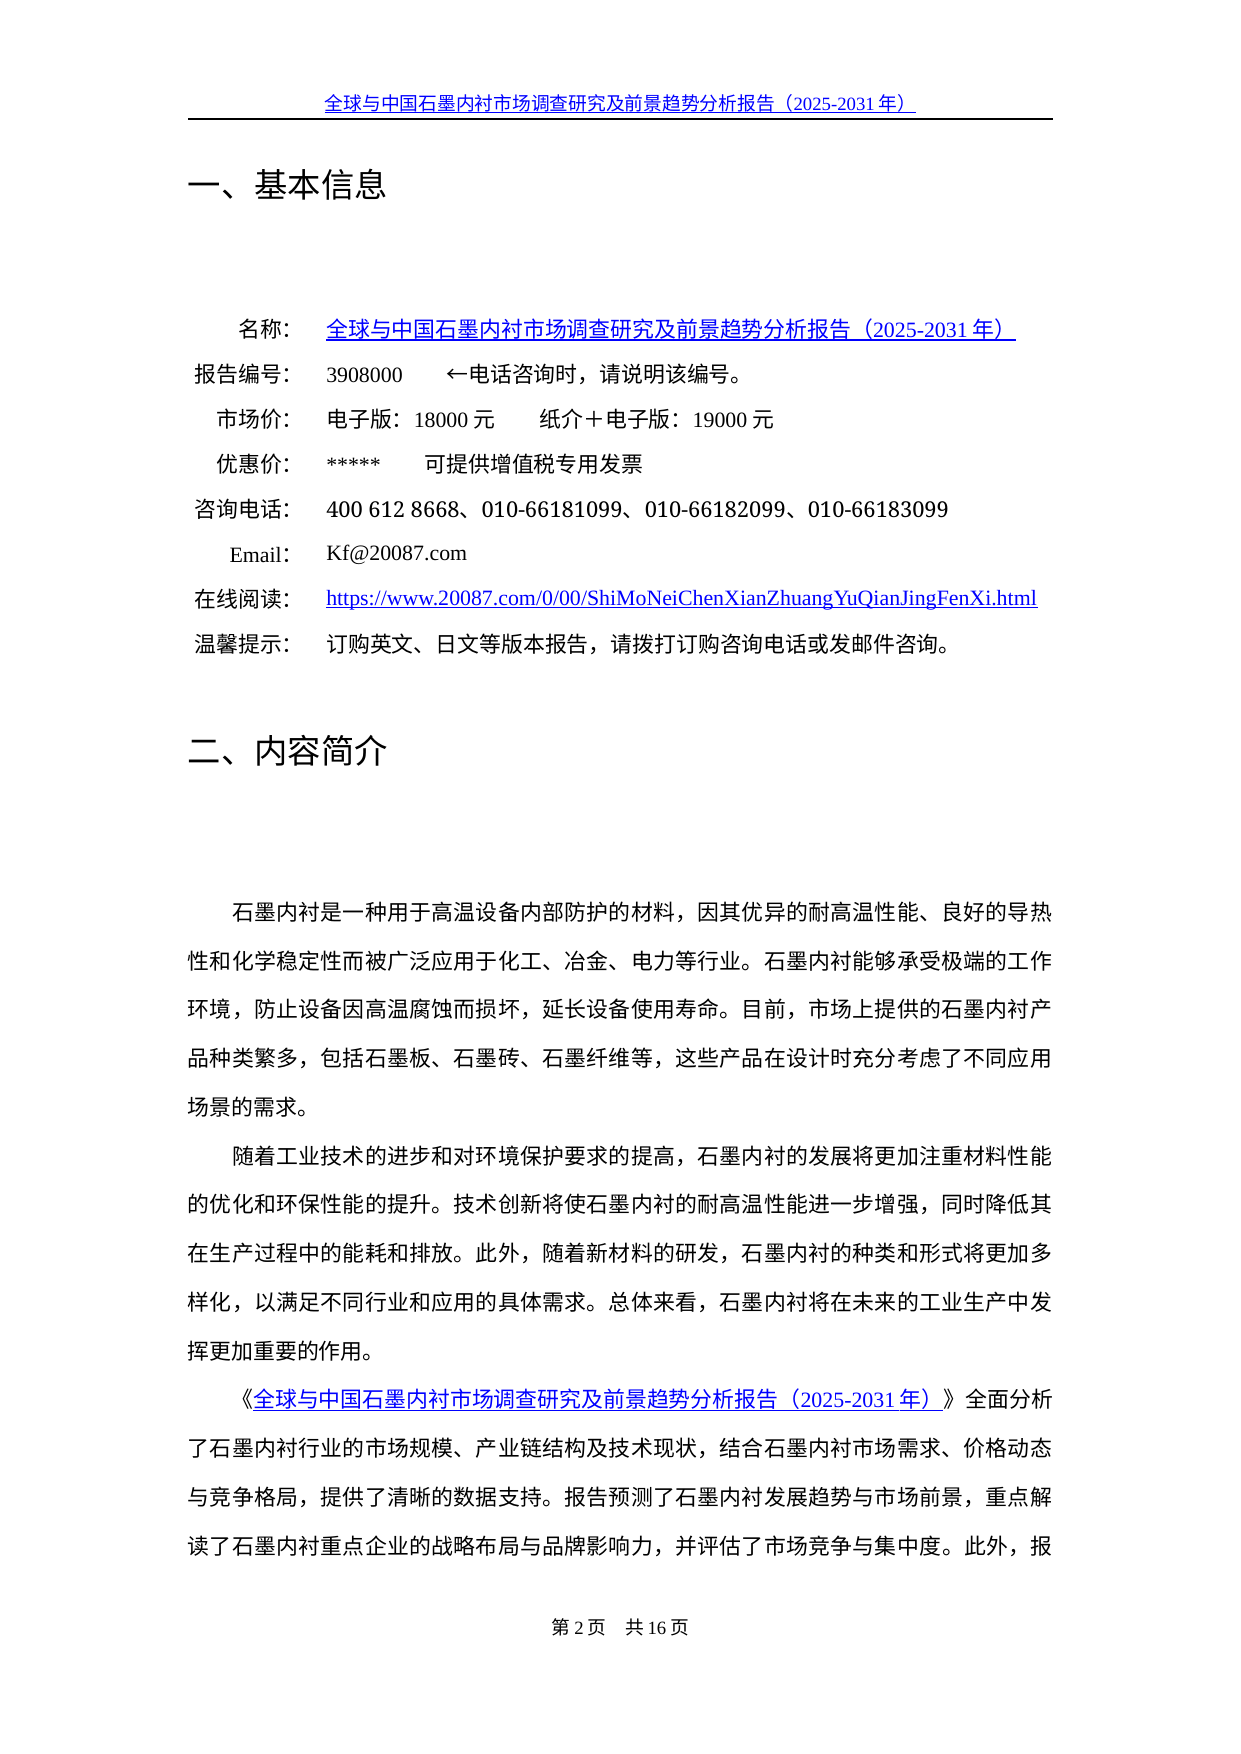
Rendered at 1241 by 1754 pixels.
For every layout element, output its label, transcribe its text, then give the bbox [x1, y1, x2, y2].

table_cell Email： [167, 537, 315, 582]
table_cell 400 612 8668、010-66181099、010-66182099、010-66183099 [315, 492, 1073, 537]
table_cell 电子版：18000 元 纸介＋电子版：19000 元 [315, 402, 1073, 447]
table_cell 在线阅读： [167, 582, 315, 627]
table_cell 咨询电话： [167, 492, 315, 537]
table_cell 订购英文、日文等版本报告，请拨打订购咨询电话或发邮件咨询。 [315, 627, 1073, 672]
table_cell 温馨提示： [167, 627, 315, 672]
title 二、内容简介 [187, 717, 1053, 782]
table_cell 优惠价： [167, 447, 315, 492]
table_cell Kf@20087.com [315, 537, 1073, 582]
table_cell [315, 582, 1073, 627]
table_cell ***** 可提供增值税专用发票 [315, 447, 1073, 492]
table_cell 市场价： [167, 402, 315, 447]
table_header 全球与中国石墨内衬市场调查研究及前景趋势分析报告（2025-2031年） [315, 312, 1073, 357]
table_cell 3908000 ←电话咨询时，请说明该编号。 [315, 357, 1073, 402]
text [187, 894, 1053, 1561]
table_cell 报告编号： [167, 357, 315, 402]
table_header 名称： [167, 312, 315, 357]
title 一、基本信息 [187, 150, 1053, 215]
